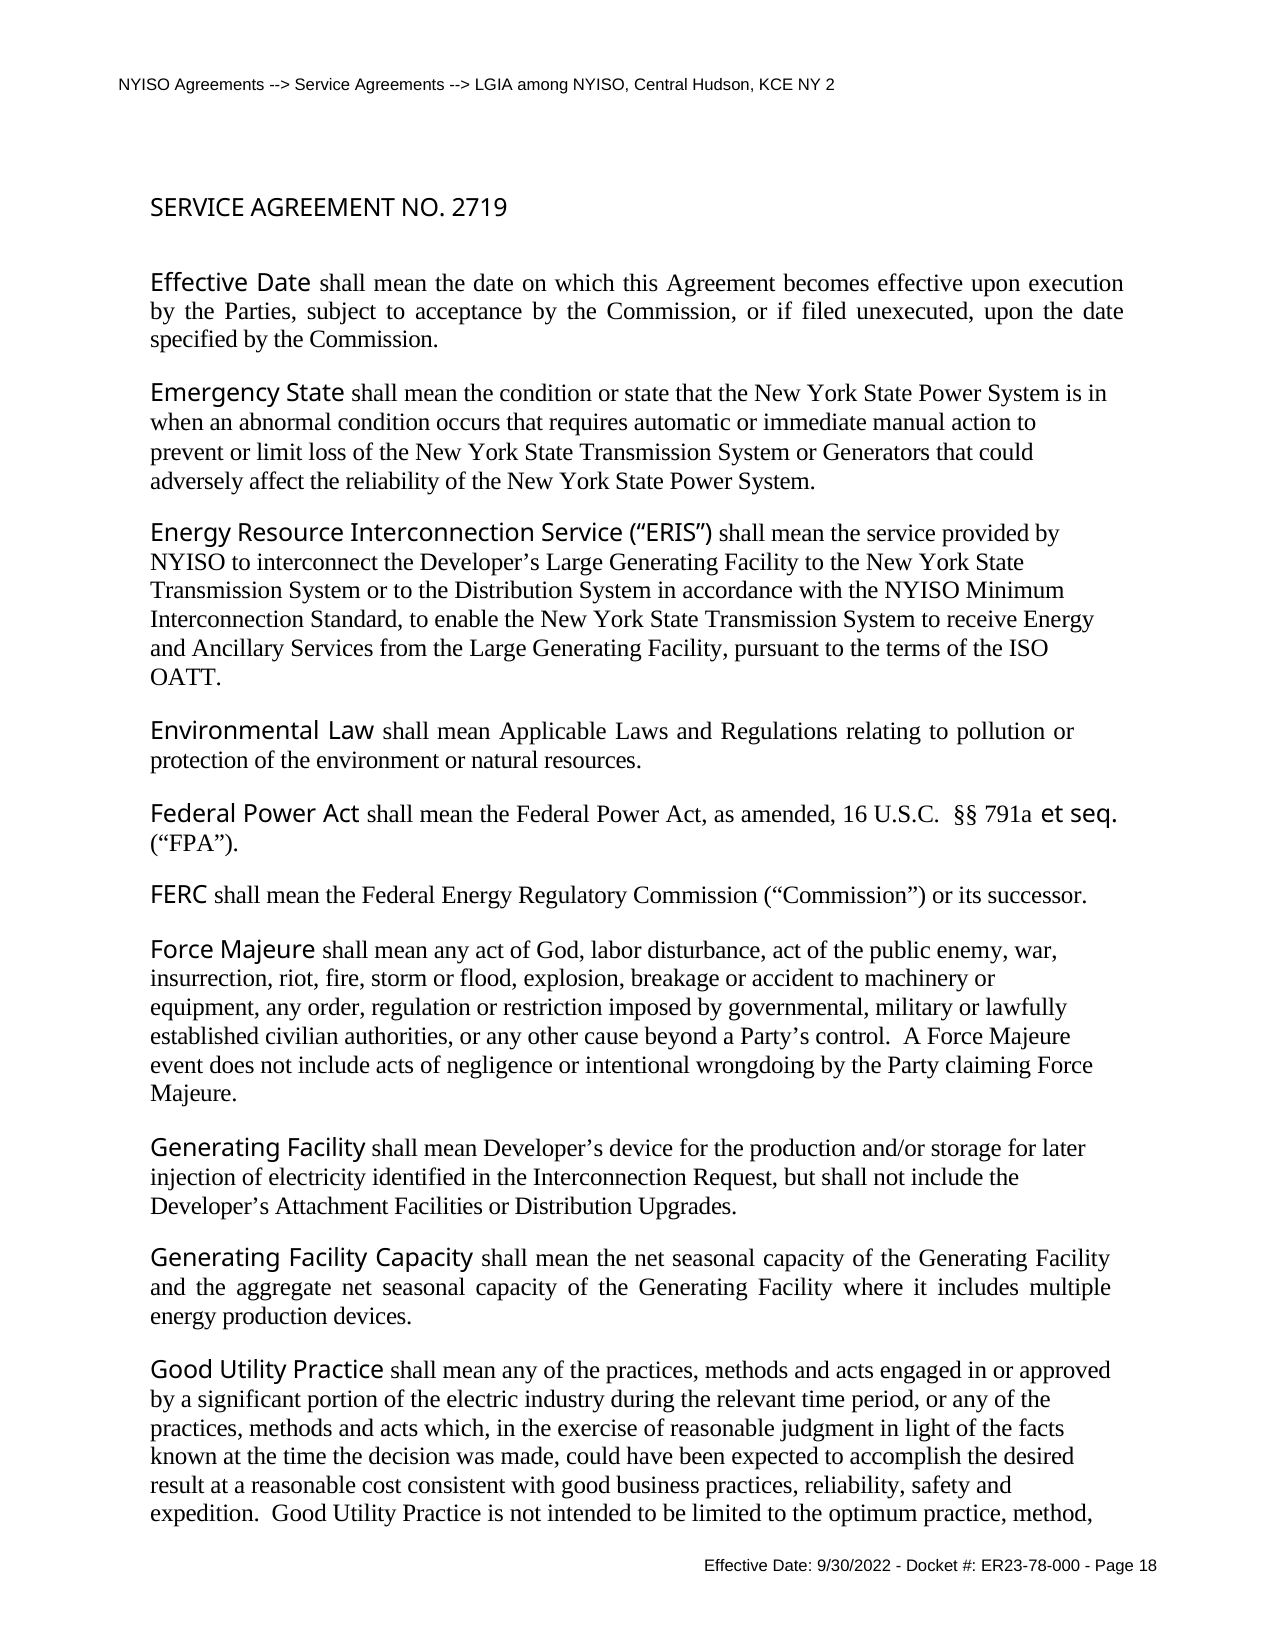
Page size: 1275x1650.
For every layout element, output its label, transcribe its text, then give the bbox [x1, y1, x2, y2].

text Effective Date shall mean the date on which this Agreement becomes effective upon execution by the Parties, subject to acceptance by the Commission, or if filed unexecuted, upon the date specified by the Commission. [150, 269, 1124, 353]
text FERC shall mean the Federal Energy Regulatory Commission (“Commission”) or its successor. [150, 881, 1275, 910]
text Generating Facility shall mean Developer’s device for the production and/or storage for later injection of electricity identified in the Interconnection Request, but shall not include the Developer’s Attachment Facilities or Distribution Upgrades. [150, 1133, 1113, 1220]
text Force Majeure shall mean any act of God, labor disturbance, act of the public enemy, war, insurrection, riot, fire, storm or flood, explosion, breakage or accident to machinery or equipment, any order, regulation or restriction imposed by governmental, military or lawfully established civilian authorities, or any other cause beyond a Party’s control. A Force Majeure event does not include acts of negligence or intentional wrongdoing by the Party claiming Force Majeure. [150, 935, 1133, 1108]
text SERVICE AGREEMENT NO. 2719 [150, 193, 1275, 222]
text Federal Power Act shall mean the Federal Power Act, as amended, 16 U.S.C. §§ 791a et seq. (“FPA”). [150, 799, 1118, 858]
text Emergency State shall mean the condition or state that the New York State Power System is in when an abnormal condition occurs that requires automatic or immediate manual action to prevent or limit loss of the New York State Transmission System or Generators that could adversely affect the reliability of the New York State Power System. [150, 378, 1128, 495]
text Generating Facility Capacity shall mean the net seasonal capacity of the Generating Facility and the aggregate net seasonal capacity of the Generating Facility where it includes multiple energy production devices. [150, 1243, 1112, 1331]
text Energy Resource Interconnection Service (“ERIS”) shall mean the service provided by NYISO to interconnect the Developer’s Large Generating Facility to the New York State Transmission System or to the Distribution System in accordance with the NYISO Minimum Interconnection Standard, to enable the New York State Transmission System to receive Energy and Ancillary Services from the Large Generating Facility, pursuant to the terms of the ISO OATT. [150, 518, 1133, 691]
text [150, 1356, 1138, 1527]
text Environmental Law shall mean Applicable Laws and Regulations relating to pollution or protection of the environment or natural resources. [150, 716, 1075, 774]
